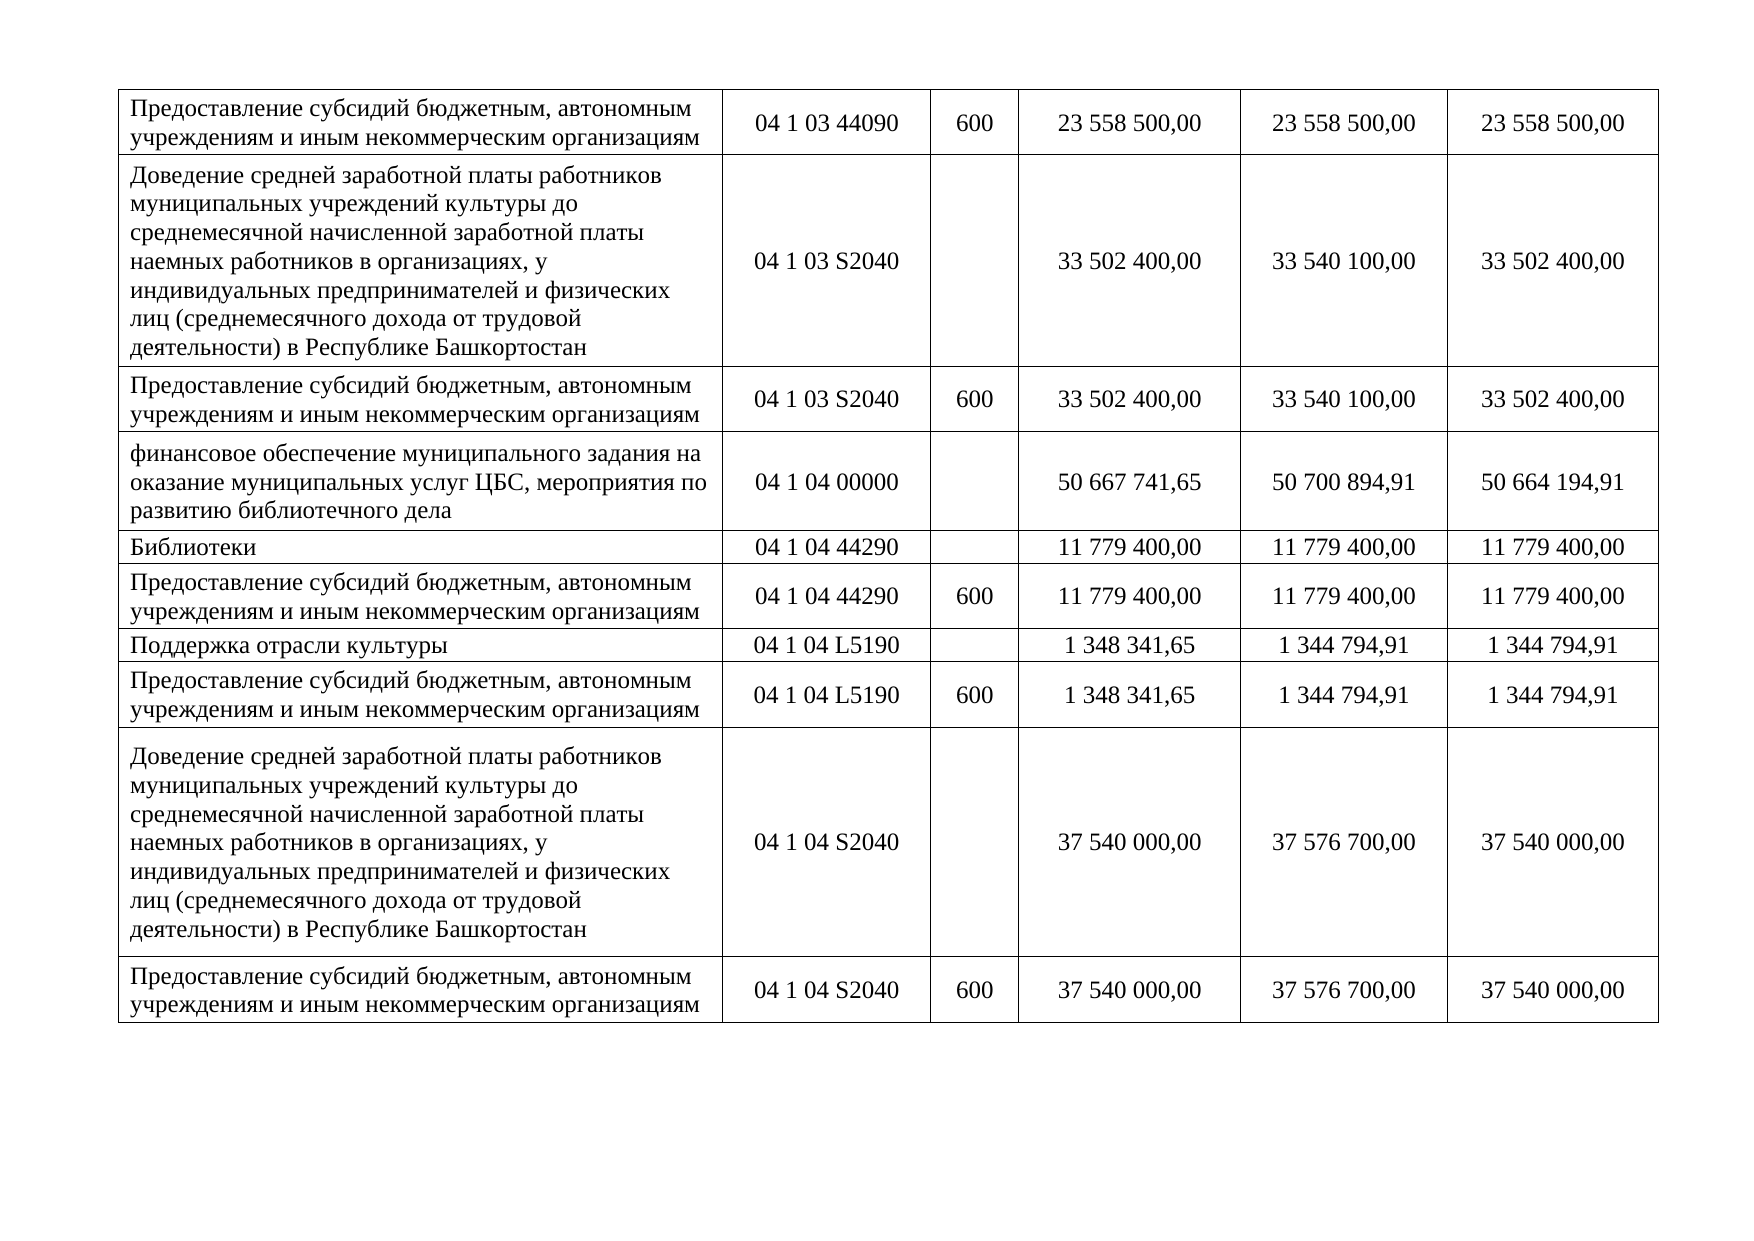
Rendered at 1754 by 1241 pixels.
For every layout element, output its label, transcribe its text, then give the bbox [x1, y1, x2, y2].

table_cell Библиотеки [119, 531, 722, 562]
table_cell 04 1 04 S2040 [723, 728, 930, 956]
table_cell 11 779 400,00 [1241, 531, 1447, 562]
table_cell 04 1 04 L5190 [723, 629, 930, 661]
table_cell 23 558 500,00 [1448, 90, 1658, 154]
table_cell 37 576 700,00 [1241, 957, 1447, 1022]
table_cell 04 1 04 44290 [723, 564, 930, 628]
table_cell 33 502 400,00 [1448, 155, 1658, 366]
table_cell Поддержка отрасли культуры [119, 629, 722, 661]
table_cell 04 1 03 S2040 [723, 155, 930, 366]
table_cell 1 344 794,91 [1241, 629, 1447, 661]
table_cell Предоставление субсидий бюджетным, автономным учреждениям и иным некоммерческим организациям [119, 90, 722, 154]
table_cell 1 344 794,91 [1448, 662, 1658, 727]
table_cell Предоставление субсидий бюджетным, автономным учреждениям и иным некоммерческим организациям [119, 564, 722, 628]
table_cell 600 [931, 662, 1018, 727]
table_cell 37 540 000,00 [1448, 957, 1658, 1022]
table_cell Предоставление субсидий бюджетным, автономным учреждениям и иным некоммерческим организациям [119, 957, 722, 1022]
table_cell 33 502 400,00 [1448, 367, 1658, 431]
table_cell 11 779 400,00 [1019, 531, 1240, 562]
table_cell 04 1 04 00000 [723, 432, 930, 530]
table_cell 1 344 794,91 [1241, 662, 1447, 727]
table_cell 600 [931, 564, 1018, 628]
table_cell 600 [931, 367, 1018, 431]
table_cell 23 558 500,00 [1019, 90, 1240, 154]
table_cell 37 576 700,00 [1241, 728, 1447, 956]
table_cell [931, 728, 1018, 956]
table_cell 1 348 341,65 [1019, 662, 1240, 727]
table_cell 04 1 04 L5190 [723, 662, 930, 727]
table_cell 50 700 894,91 [1241, 432, 1447, 530]
table_cell Предоставление субсидий бюджетным, автономным учреждениям и иным некоммерческим организациям [119, 662, 722, 727]
table_cell 50 664 194,91 [1448, 432, 1658, 530]
table_cell [931, 432, 1018, 530]
table_cell 1 348 341,65 [1019, 629, 1240, 661]
table_cell 04 1 03 S2040 [723, 367, 930, 431]
table_cell 33 502 400,00 [1019, 155, 1240, 366]
table_cell 04 1 03 44090 [723, 90, 930, 154]
table_cell Предоставление субсидий бюджетным, автономным учреждениям и иным некоммерческим организациям [119, 367, 722, 431]
table_cell 1 344 794,91 [1448, 629, 1658, 661]
table_cell 04 1 04 44290 [723, 531, 930, 562]
table_cell 11 779 400,00 [1241, 564, 1447, 628]
table_cell 600 [931, 90, 1018, 154]
table_cell 37 540 000,00 [1019, 957, 1240, 1022]
table_cell 33 540 100,00 [1241, 367, 1447, 431]
table_cell 50 667 741,65 [1019, 432, 1240, 530]
table_cell 33 502 400,00 [1019, 367, 1240, 431]
table_cell [931, 155, 1018, 366]
table_cell 11 779 400,00 [1448, 564, 1658, 628]
table_cell [931, 531, 1018, 562]
table_cell [931, 629, 1018, 661]
table_cell 23 558 500,00 [1241, 90, 1447, 154]
table_cell финансовое обеспечение муниципального задания на оказание муниципальных услуг ЦБС, мероприятия по развитию библиотечного дела [119, 432, 722, 530]
table_cell 04 1 04 S2040 [723, 957, 930, 1022]
table_cell 600 [931, 957, 1018, 1022]
table_cell 33 540 100,00 [1241, 155, 1447, 366]
table_cell 37 540 000,00 [1019, 728, 1240, 956]
table_cell 11 779 400,00 [1019, 564, 1240, 628]
table_cell 11 779 400,00 [1448, 531, 1658, 562]
table_cell 37 540 000,00 [1448, 728, 1658, 956]
